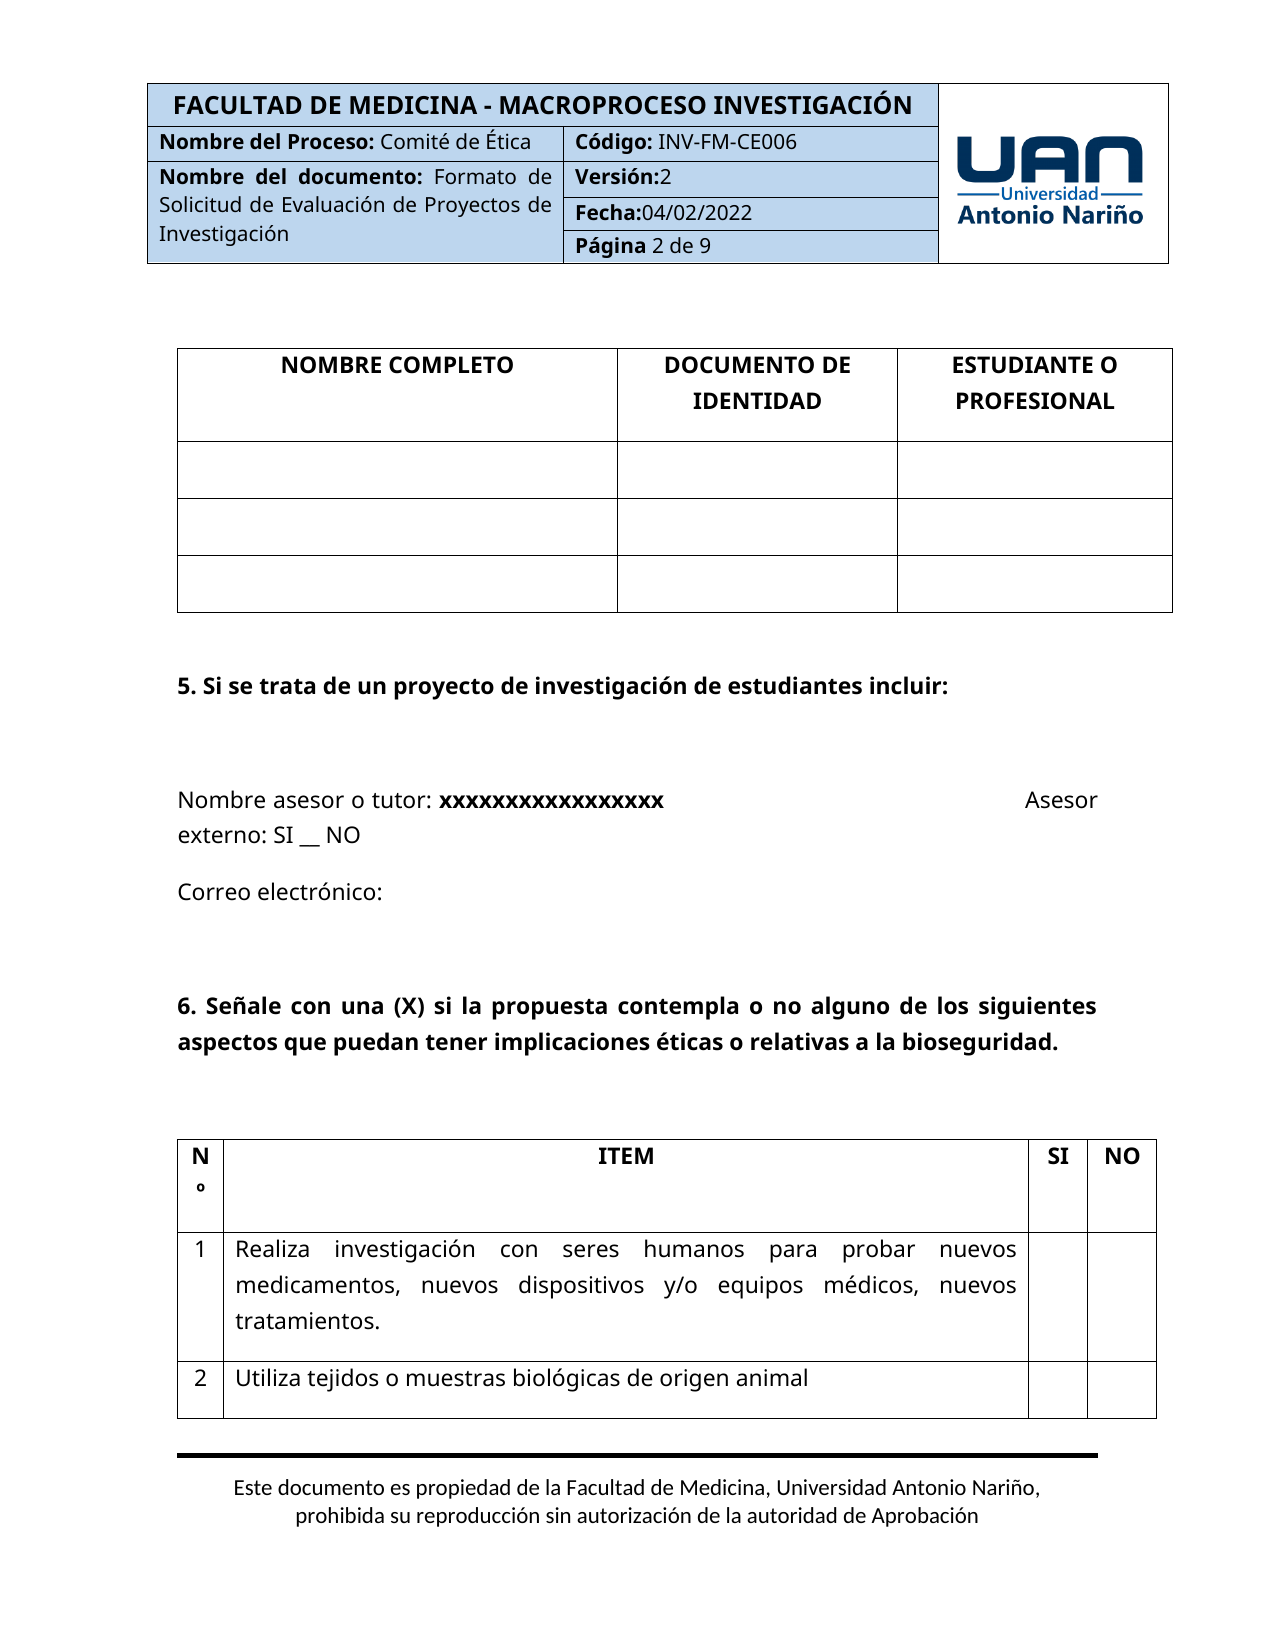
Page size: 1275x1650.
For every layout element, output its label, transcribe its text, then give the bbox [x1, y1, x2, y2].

table_cell [1088, 1233, 1156, 1361]
table_cell [618, 556, 897, 612]
table_cell 2 [178, 1362, 223, 1418]
table_cell Realiza investigación con seres humanos para probar nuevos medicamentos, nuevos dispositivos y/o equipos médicos, nuevos tratamientos. [224, 1233, 1028, 1361]
text 6. Señale con una (X) si la propuesta contempla o no alguno de los siguientes aspectos que puedan tener implicaciones éticas o relativas a la bioseguridad. [177, 990, 1098, 1057]
table_cell [1029, 1362, 1087, 1418]
table_cell [178, 556, 617, 612]
table_header NOMBRE COMPLETO [178, 349, 617, 441]
table_header ITEM [224, 1140, 1028, 1232]
table_cell [898, 556, 1172, 612]
table_cell [178, 499, 617, 555]
table_cell [618, 499, 897, 555]
table_header Nº [178, 1140, 223, 1232]
table_header ESTUDIANTE O PROFESIONAL [898, 349, 1172, 441]
table_cell [898, 442, 1172, 498]
table_cell [1088, 1362, 1156, 1418]
table_cell [618, 442, 897, 498]
table_cell Utiliza tejidos o muestras biológicas de origen animal [224, 1362, 1028, 1418]
table_header SI [1029, 1140, 1087, 1232]
table_header DOCUMENTO DE IDENTIDAD [618, 349, 897, 441]
table_cell [898, 499, 1172, 555]
table_cell [1029, 1233, 1087, 1361]
picture [950, 126, 1150, 234]
text Nombre asesor o tutor: xxxxxxxxxxxxxxxxx Asesor externo: SI __ NO [177, 783, 1098, 851]
table_header NO [1088, 1140, 1156, 1232]
text Correo electrónico: [177, 876, 1098, 907]
table_cell 1 [178, 1233, 223, 1361]
table_cell [178, 442, 617, 498]
text 5. Si se trata de un proyecto de investigación de estudiantes incluir: [177, 670, 1098, 701]
